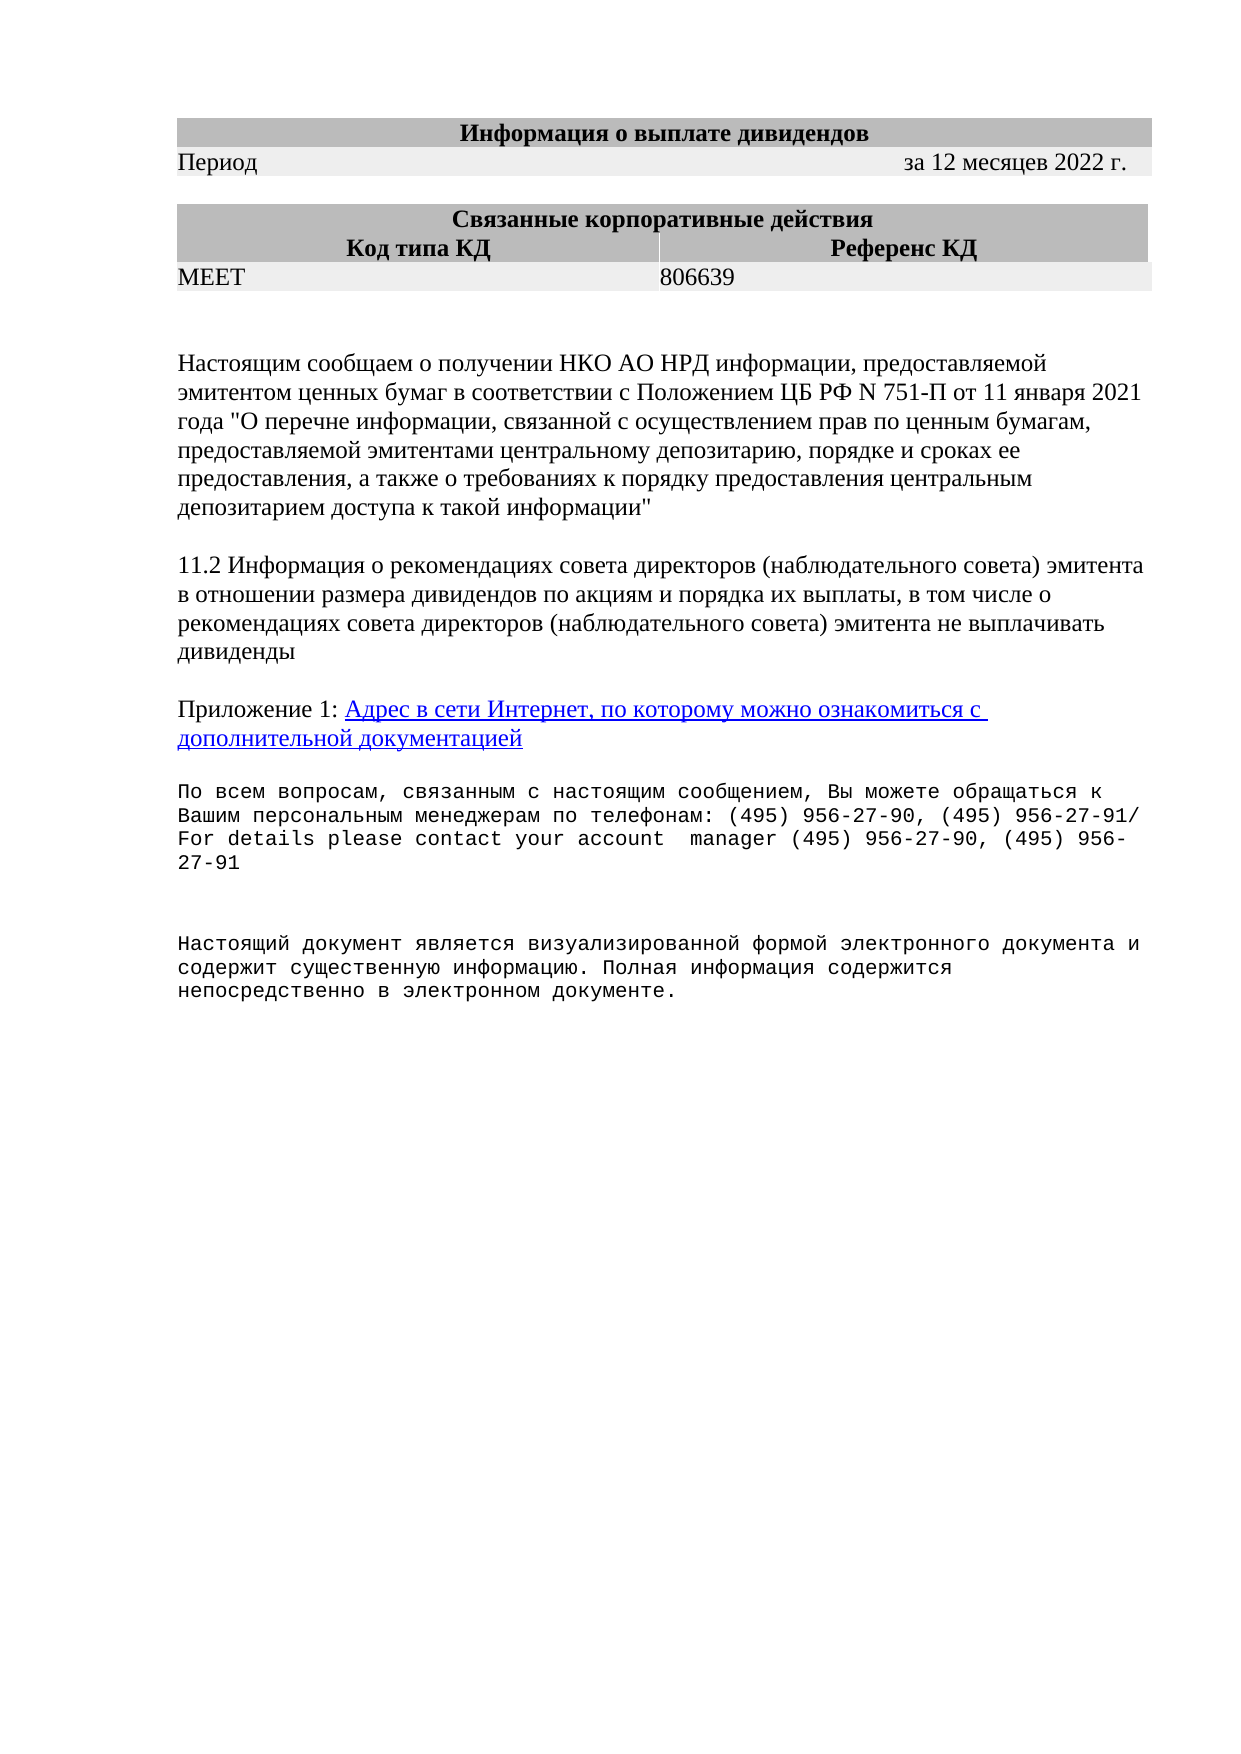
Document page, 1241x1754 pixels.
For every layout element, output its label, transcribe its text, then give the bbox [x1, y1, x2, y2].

table_header Связанные корпоративные действия [177, 204, 1148, 233]
table_cell [1148, 262, 1152, 291]
text Настоящий документ является визуализированной формой электронного документа и содержит существенную информацию. Полная информация содержится непосредственно в электронном документе. [177, 933, 1152, 1004]
table_cell Код типа КД [177, 233, 659, 262]
table_cell 806639 [660, 262, 1148, 291]
text По всем вопросам, связанным с настоящим сообщением, Вы можете обращаться к Вашим персональным менеджерам по телефонам: (495) 956-27-90, (495) 956-27-91/ For details please contact your account manager (495) 956-27-90, (495) 956-27-91 [177, 781, 1152, 876]
table_header Информация о выплате дивидендов [177, 118, 1152, 147]
table_cell Период [177, 147, 904, 176]
text Приложение 1: Адрес в сети Интернет, по которому можно ознакомиться с дополнительной документацией [177, 694, 1152, 752]
table_cell Референс КД [660, 233, 1148, 262]
table_cell MEET [177, 262, 659, 291]
text Настоящим сообщаем о получении НКО АО НРД информации, предоставляемой эмитентом ценных бумаг в соответствии с Положением ЦБ РФ N 751-П от 11 января 2021 года "О перечне информации, связанной с осуществлением прав по ценным бумагам, предоставляемой эмитентами центральному депозитарию, порядке и сроках ее предоставления, а также о требованиях к порядку предоставления центральным депозитарием доступа к такой информации" [177, 348, 1152, 521]
text 11.2 Информация о рекомендациях совета директоров (наблюдательного совета) эмитента в отношении размера дивидендов по акциям и порядка их выплаты, в том числе о рекомендациях совета директоров (наблюдательного совета) эмитента не выплачивать дивиденды [177, 550, 1152, 665]
table_cell за 12 месяцев 2022 г. [904, 147, 1152, 176]
